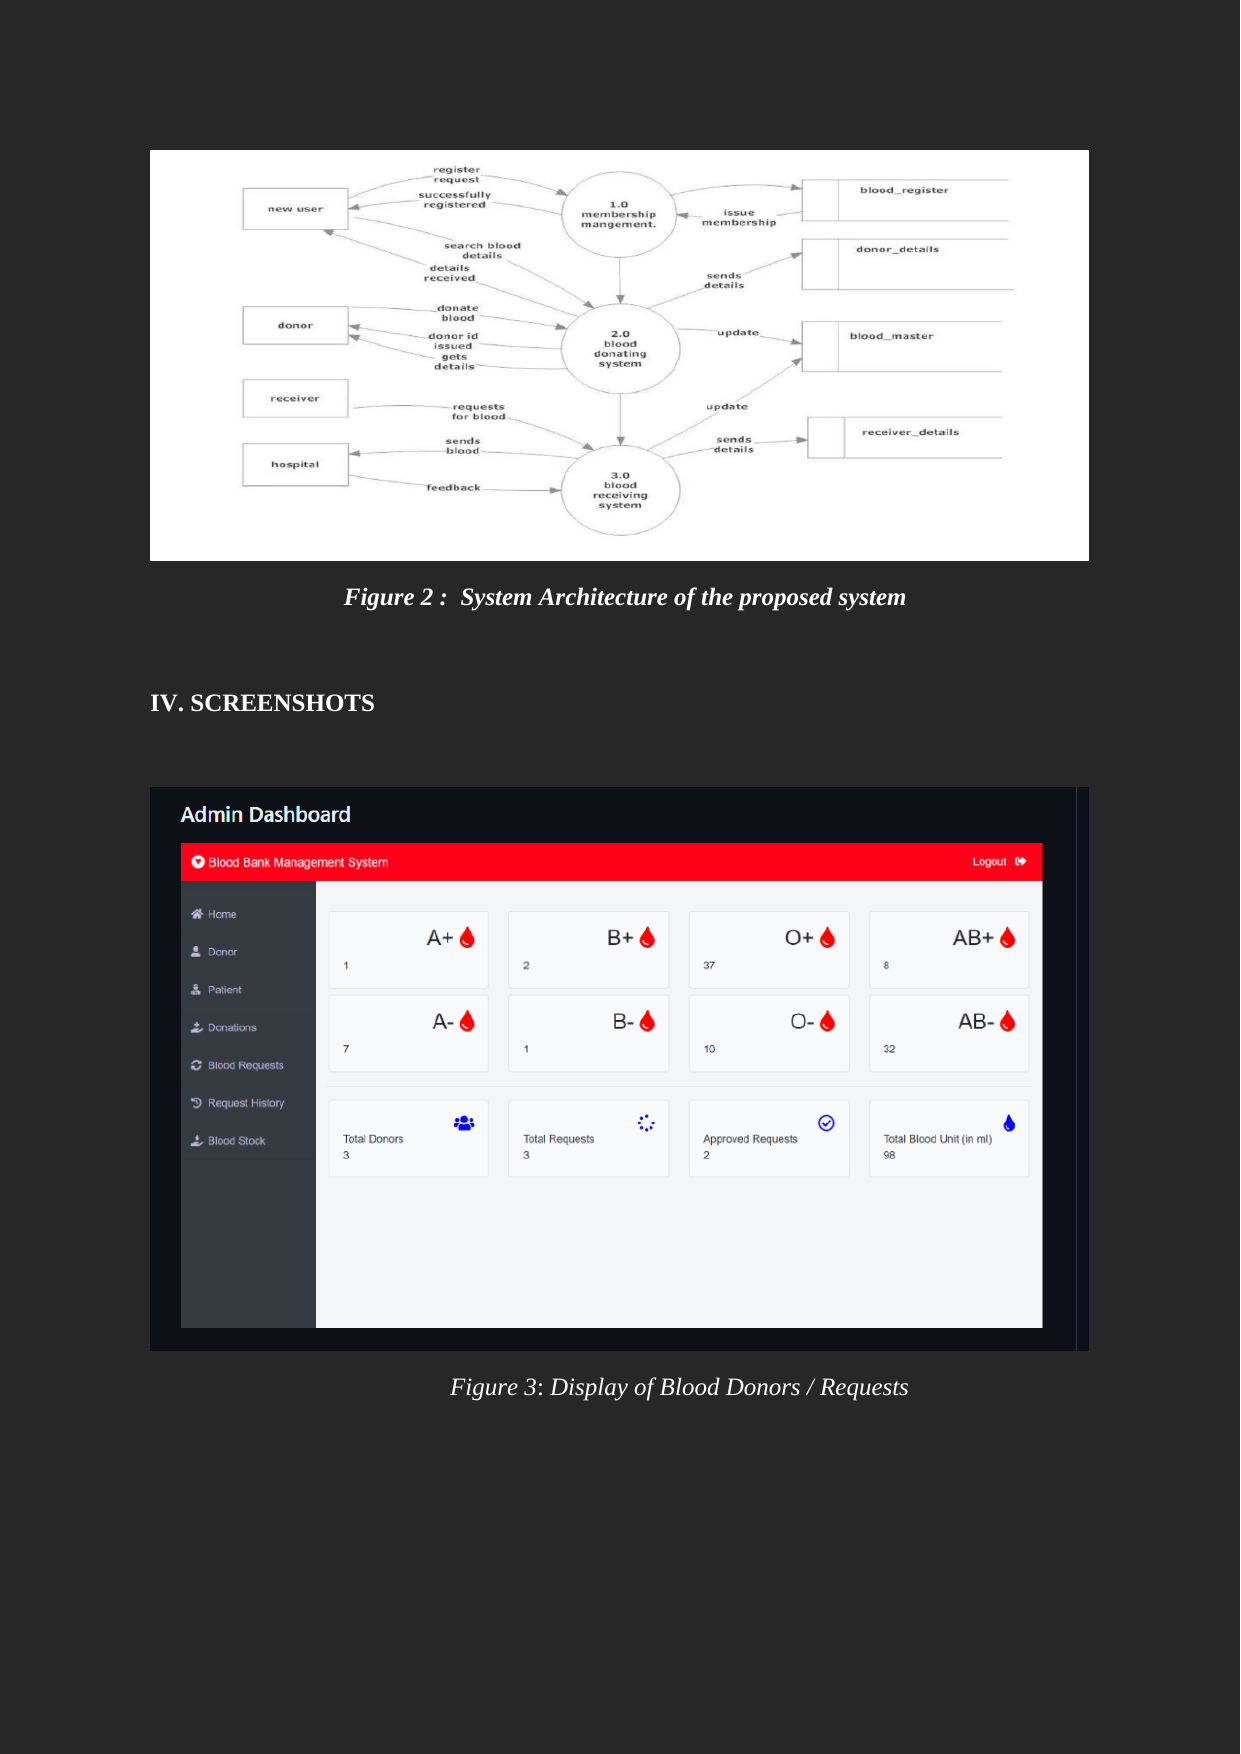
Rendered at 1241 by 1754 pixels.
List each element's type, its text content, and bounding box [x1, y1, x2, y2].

picture [150, 150, 1089, 561]
text Figure 3: Display of Blood Donors / Requests [150, 1372, 1090, 1401]
text Figure 2 : System Architecture of the proposed system [150, 582, 1090, 611]
picture [150, 787, 1089, 1351]
text IV. SCREENSHOTS [150, 688, 1090, 716]
